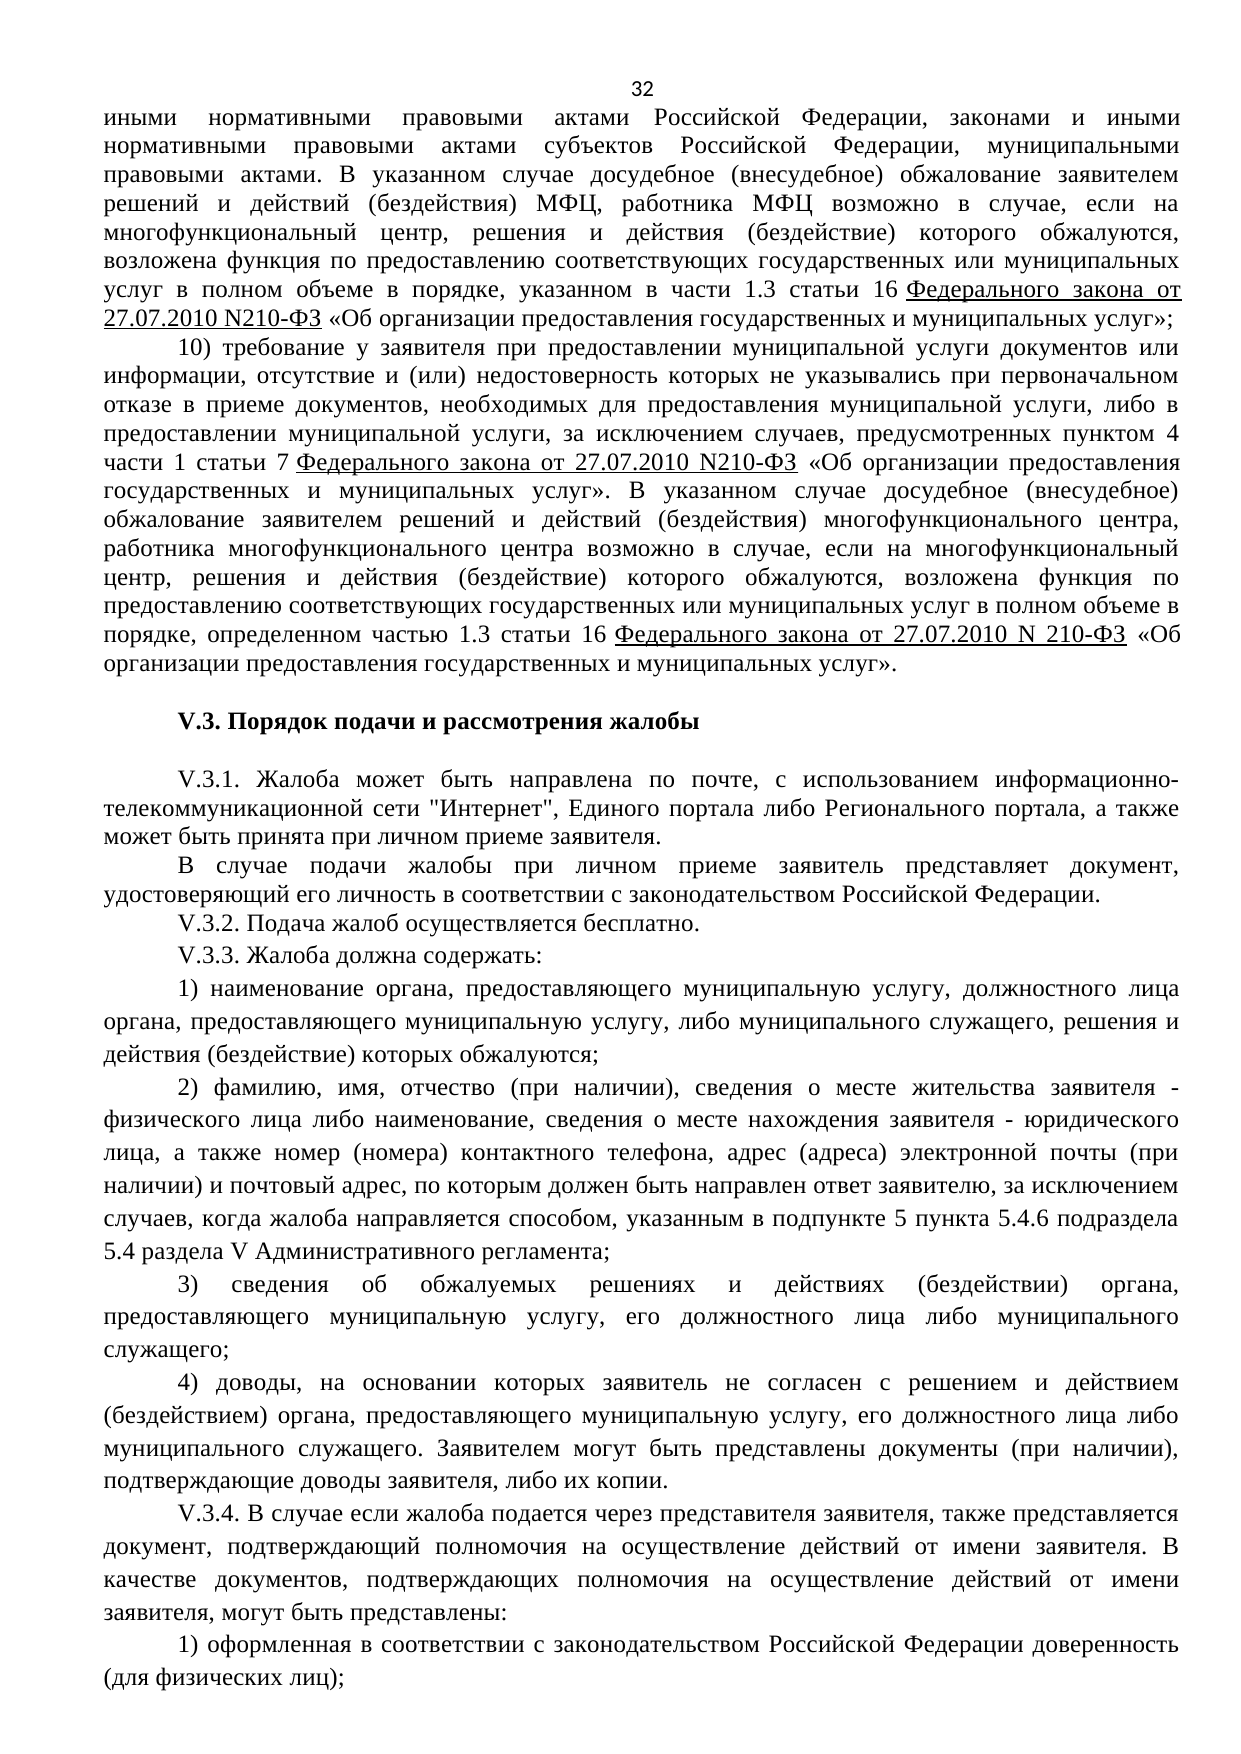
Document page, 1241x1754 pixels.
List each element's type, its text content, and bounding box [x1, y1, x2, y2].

text 4) доводы, на основании которых заявитель не согласен с решением и действием (бездействием) органа, предоставляющего муниципальную услугу, его должностного лица либо муниципального служащего. Заявителем могут быть представлены документы (при наличии), подтверждающие доводы заявителя, либо их копии. [103, 1363, 1181, 1494]
text V.3.1. Жалоба может быть направлена по почте, с использованием информационно-телекоммуникационной сети "Интернет", Единого портала либо Регионального портала, а также может быть принята при личном приеме заявителя. [103, 764, 1181, 850]
text 3) сведения об обжалуемых решениях и действиях (бездействии) органа, предоставляющего муниципальную услугу, его должностного лица либо муниципального служащего; [103, 1264, 1181, 1363]
text 1) наименование органа, предоставляющего муниципальную услугу, должностного лица органа, предоставляющего муниципальную услугу, либо муниципального служащего, решения и действия (бездействие) которых обжалуются; [103, 969, 1181, 1068]
text 10) требование у заявителя при предоставлении муниципальной услуги документов или информации, отсутствие и (или) недостоверность которых не указывались при первоначальном отказе в приеме документов, необходимых для предоставления муниципальной услуги, либо в предоставлении муниципальной услуги, за исключением случаев, предусмотренных пунктом 4 части 1 статьи 7 Федерального закона от 27.07.2010 N210-ФЗ «Об организации предоставления государственных и муниципальных услуг». В указанном случае досудебное (внесудебное) обжалование заявителем решений и действий (бездействия) многофункционального центра, работника многофункционального центра возможно в случае, если на многофункциональный центр, решения и действия (бездействие) которого обжалуются, возложена функция по предоставлению соответствующих государственных или муниципальных услуг в полном объеме в порядке, определенном частью 1.3 статьи 16 Федерального закона от 27.07.2010 N 210-ФЗ «Об организации предоставления государственных и муниципальных услуг». [103, 332, 1181, 677]
text 1) оформленная в соответствии с законодательством Российской Федерации доверенность (для физических лиц); [103, 1626, 1181, 1691]
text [103, 102, 1181, 332]
text V.3.4. В случае если жалоба подается через представителя заявителя, также представляется документ, подтверждающий полномочия на осуществление действий от имени заявителя. В качестве документов, подтверждающих полномочия на осуществление действий от имени заявителя, могут быть представлены: [103, 1494, 1181, 1626]
text V.3. Порядок подачи и рассмотрения жалобы [103, 706, 1181, 735]
text 2) фамилию, имя, отчество (при наличии), сведения о месте жительства заявителя - физического лица либо наименование, сведения о месте нахождения заявителя - юридического лица, а также номер (номера) контактного телефона, адрес (адреса) электронной почты (при наличии) и почтовый адрес, по которым должен быть направлен ответ заявителю, за исключением случаев, когда жалоба направляется способом, указанным в подпункте 5 пункта 5.4.6 подраздела 5.4 раздела V Административного регламента; [103, 1068, 1181, 1264]
text В случае подачи жалобы при личном приеме заявитель представляет документ, удостоверяющий его личность в соответствии с законодательством Российской Федерации. [103, 850, 1181, 908]
text V.3.2. Подача жалоб осуществляется бесплатно. [103, 908, 1181, 936]
text V.3.3. Жалоба должна содержать: [103, 936, 1181, 969]
